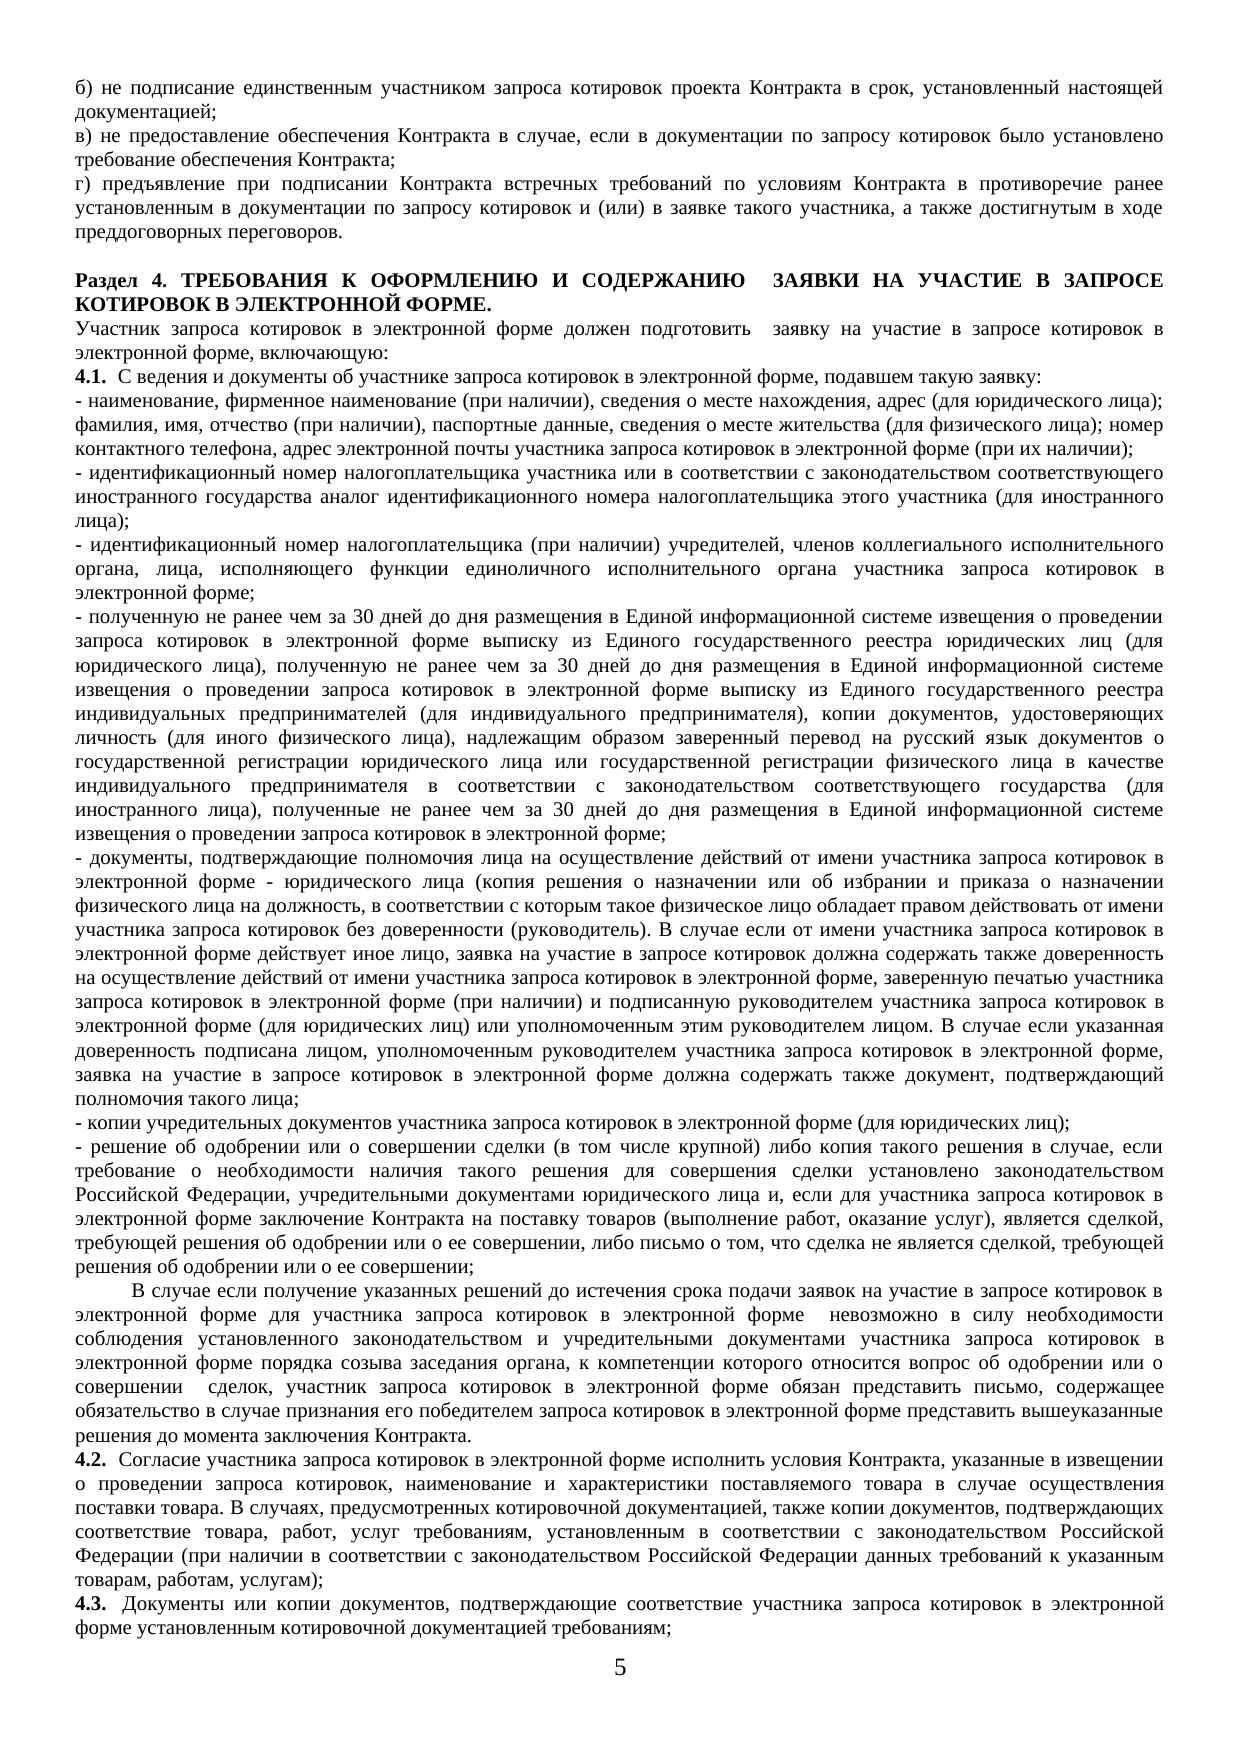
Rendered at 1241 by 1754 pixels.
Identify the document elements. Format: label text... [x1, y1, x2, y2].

text - копии учредительных документов участника запроса котировок в электронной форме (для юридических лиц); [75, 1110, 1165, 1134]
list Документы или копии документов, подтверждающие соответствие участника запроса котировок в электронной форме установленным котировочной документацией требованиям; [75, 1591, 1165, 1639]
text Раздел 4. ТРЕБОВАНИЯ К ОФОРМЛЕНИЮ И СОДЕРЖАНИЮ ЗАЯВКИ НА УЧАСТИЕ В ЗАПРОСЕ КОТИРОВОК В ЭЛЕКТРОННОЙ ФОРМЕ. [75, 267, 1165, 316]
text - наименование, фирменное наименование (при наличии), сведения о месте нахождения, адрес (для юридического лица); фамилия, имя, отчество (при наличии), паспортные данные, сведения о месте жительства (для физического лица); номер контактного телефона, адрес электронной почты участника запроса котировок в электронной форме (при их наличии); [75, 388, 1165, 460]
text б) не подписание единственным участником запроса котировок проекта Контракта в срок, установленный настоящей документацией; [75, 75, 1165, 123]
list Согласие участника запроса котировок в электронной форме исполнить условия Контракта, указанные в извещении о проведении запроса котировок, наименование и характеристики поставляемого товара в случае осуществления поставки товара. В случаях, предусмотренных котировочной документацией, также копии документов, подтверждающих соответствие товара, работ, услуг требованиям, установленным в соответствии с законодательством Российской Федерации (при наличии в соответствии с законодательством Российской Федерации данных требований к указанным товарам, работам, услугам); [75, 1447, 1165, 1591]
text в) не предоставление обеспечения Контракта в случае, если в документации по запросу котировок было установлено требование обеспечения Контракта; [75, 123, 1165, 171]
text - решение об одобрении или о совершении сделки (в том числе крупной) либо копия такого решения в случае, если требование о необходимости наличия такого решения для совершения сделки установлено законодательством Российской Федерации, учредительными документами юридического лица и, если для участника запроса котировок в электронной форме заключение Контракта на поставку товаров (выполнение работ, оказание услуг), является сделкой, требующей решения об одобрении или о ее совершении, либо письмо о том, что сделка не является сделкой, требующей решения об одобрении или о ее совершении; [75, 1134, 1165, 1278]
text - полученную не ранее чем за 30 дней до дня размещения в Единой информационной системе извещения о проведении запроса котировок в электронной форме выписку из Единого государственного реестра юридических лиц (для юридического лица), полученную не ранее чем за 30 дней до дня размещения в Единой информационной системе извещения о проведении запроса котировок в электронной форме выписку из Единого государственного реестра индивидуальных предпринимателей (для индивидуального предпринимателя), копии документов, удостоверяющих личность (для иного физического лица), надлежащим образом заверенный перевод на русский язык документов о государственной регистрации юридического лица или государственной регистрации физического лица в качестве индивидуального предпринимателя в соответствии с законодательством соответствующего государства (для иностранного лица), полученные не ранее чем за 30 дней до дня размещения в Единой информационной системе извещения о проведении запроса котировок в электронной форме; [75, 604, 1165, 845]
list С ведения и документы об участнике запроса котировок в электронной форме, подавшем такую заявку: [75, 364, 1165, 388]
text - идентификационный номер налогоплательщика (при наличии) учредителей, членов коллегиального исполнительного органа, лица, исполняющего функции единоличного исполнительного органа участника запроса котировок в электронной форме; [75, 532, 1165, 604]
text г) предъявление при подписании Контракта встречных требований по условиям Контракта в противоречие ранее установленным в документации по запросу котировок и (или) в заявке такого участника, а также достигнутым в ходе преддоговорных переговоров. [75, 171, 1165, 243]
text Участник запроса котировок в электронной форме должен подготовить заявку на участие в запросе котировок в электронной форме, включающую: [75, 316, 1165, 364]
text В случае если получение указанных решений до истечения срока подачи заявок на участие в запросе котировок в электронной форме для участника запроса котировок в электронной форме невозможно в силу необходимости соблюдения установленного законодательством и учредительными документами участника запроса котировок в электронной форме порядка созыва заседания органа, к компетенции которого относится вопрос об одобрении или о совершении сделок, участник запроса котировок в электронной форме обязан представить письмо, содержащее обязательство в случае признания его победителем запроса котировок в электронной форме представить вышеуказанные решения до момента заключения Контракта. [75, 1278, 1165, 1447]
text - идентификационный номер налогоплательщика участника или в соответствии с законодательством соответствующего иностранного государства аналог идентификационного номера налогоплательщика этого участника (для иностранного лица); [75, 460, 1165, 532]
text - документы, подтверждающие полномочия лица на осуществление действий от имени участника запроса котировок в электронной форме - юридического лица (копия решения о назначении или об избрании и приказа о назначении физического лица на должность, в соответствии с которым такое физическое лицо обладает правом действовать от имени участника запроса котировок без доверенности (руководитель). В случае если от имени участника запроса котировок в электронной форме действует иное лицо, заявка на участие в запросе котировок должна содержать также доверенность на осуществление действий от имени участника запроса котировок в электронной форме, заверенную печатью участника запроса котировок в электронной форме (при наличии) и подписанную руководителем участника запроса котировок в электронной форме (для юридических лиц) или уполномоченным этим руководителем лицом. В случае если указанная доверенность подписана лицом, уполномоченным руководителем участника запроса котировок в электронной форме, заявка на участие в запросе котировок в электронной форме должна содержать также документ, подтверждающий полномочия такого лица; [75, 845, 1165, 1110]
